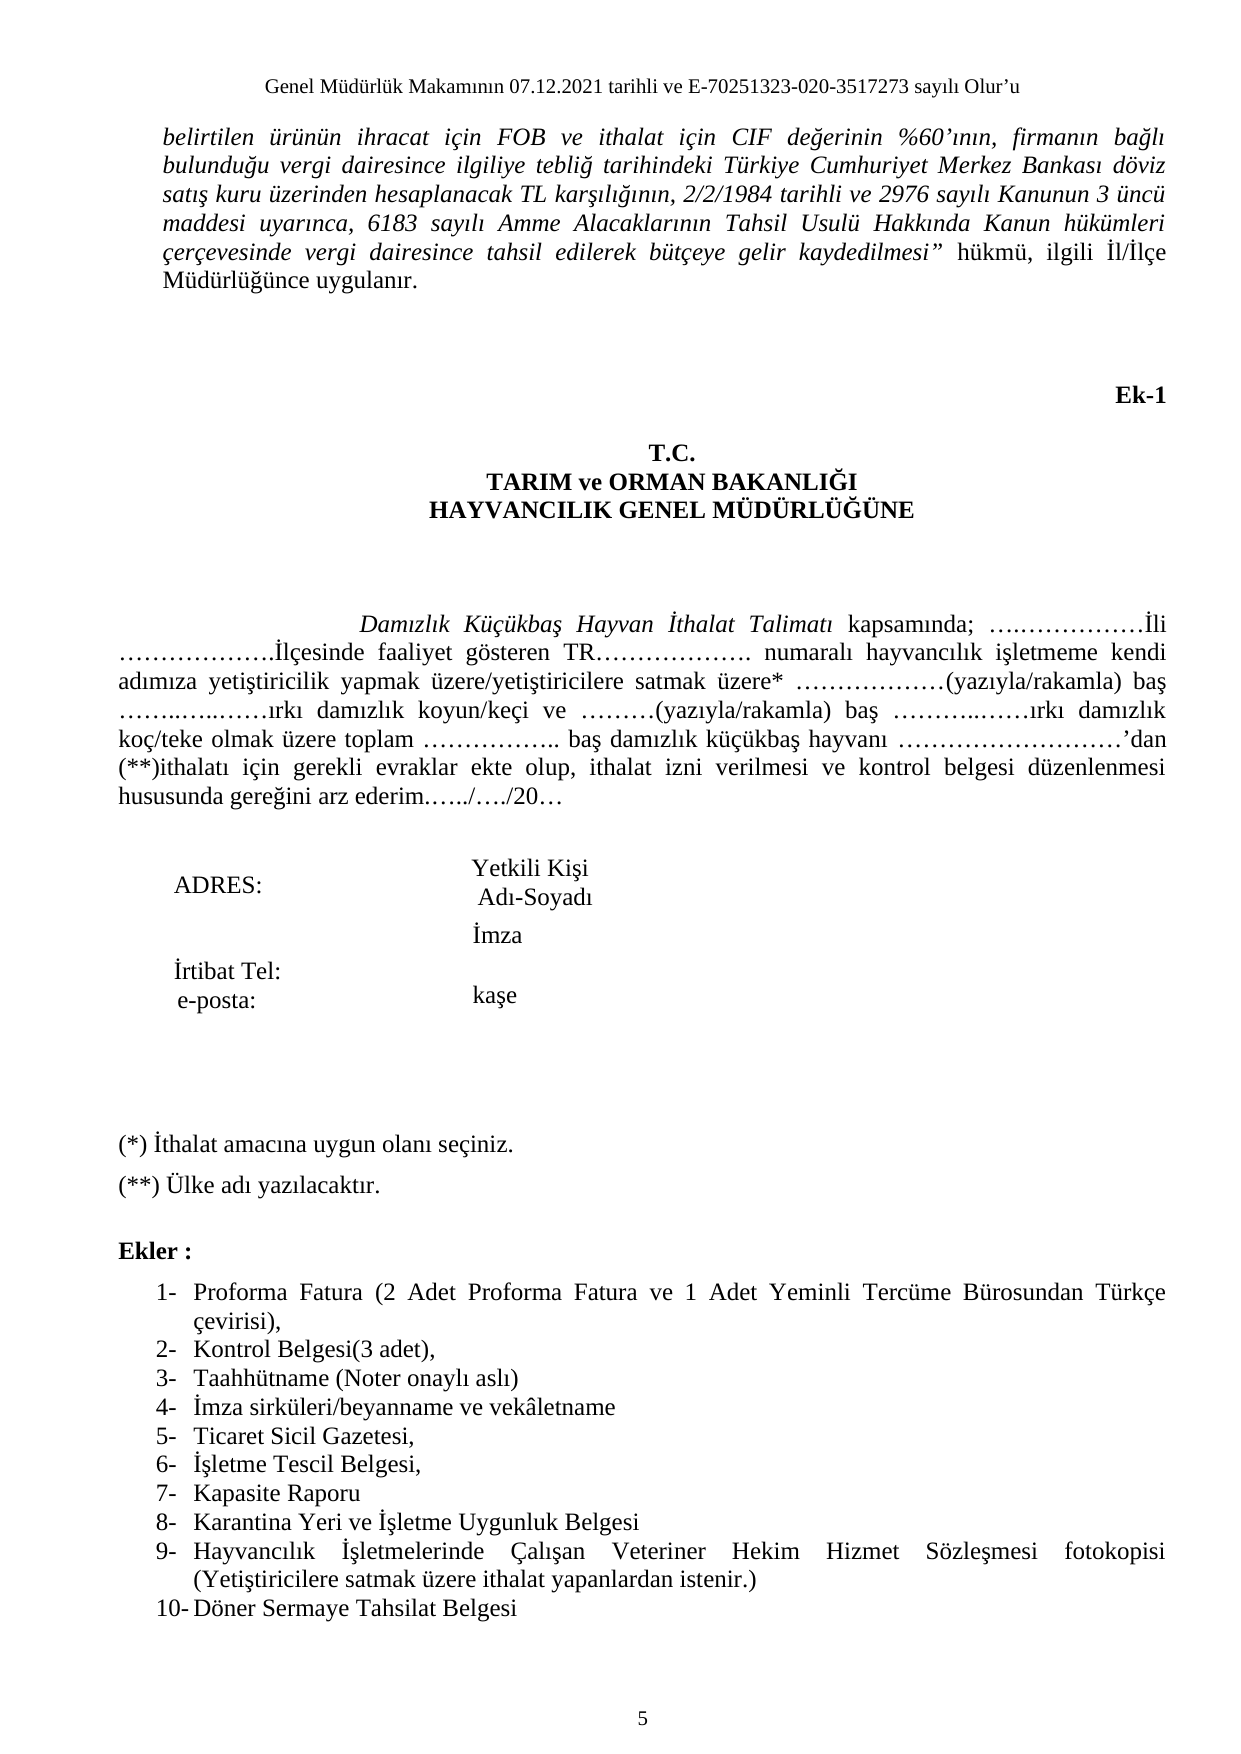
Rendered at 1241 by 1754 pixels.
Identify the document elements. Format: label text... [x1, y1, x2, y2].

text T.C. [148, 438, 1167, 467]
text Ek-1 [118, 381, 1167, 409]
list Karantina Yeri ve İşletme Uygunluk Belgesi [156, 1507, 1167, 1536]
table_cell kaşe [456, 971, 871, 1030]
text Damızlık Küçükbaş Hayvan İthalat Talimatı kapsamında; ….……………İli ……………….İlçesinde faaliyet gösteren TR………………. numaralı hayvancılık işletmeme kendi adımıza yetiştiricilik yapmak üzere/yetiştiricilere satmak üzere* ………………(yazıyla/rakamla) baş ……..…..……ırkı damızlık koyun/keçi ve ………(yazıyla/rakamla) baş ………..……ırkı damızlık koç/teke olmak üzere toplam …………….. baş damızlık küçükbaş hayvanı ………………………’dan (**)ithalatı için gerekli evraklar ekte olup, ithalat izni verilmesi ve kontrol belgesi düzenlenmesi hususunda gereğini arz ederim.…../…./20… [118, 609, 1167, 810]
text (*) İthalat amacına uygun olanı seçiniz. [99, 1129, 1167, 1158]
list Taahhütname (Noter onaylı aslı) [156, 1363, 1167, 1392]
list İşletme Tescil Belgesi, [156, 1449, 1167, 1478]
text (**) Ülke adı yazılacaktır. [99, 1170, 1167, 1199]
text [162, 122, 1167, 294]
list Ticaret Sicil Gazetesi, [156, 1421, 1167, 1449]
text Ekler : [118, 1236, 1167, 1264]
list Kontrol Belgesi(3 adet), [156, 1334, 1167, 1363]
table_cell e-posta: [162, 985, 456, 1064]
text TARIM ve ORMAN BAKANLIĞI [148, 467, 1167, 496]
table_header Yetkili Kişi Adı-Soyadı [414, 853, 871, 911]
list Kapasite Raporu [156, 1478, 1167, 1507]
list İmza sirküleri/beyanname ve vekâletname [156, 1392, 1167, 1421]
table_cell İmza [456, 911, 871, 971]
list Hayvancılık İşletmelerinde Çalışan Veteriner Hekim Hizmet Sözleşmesi fotokopisi (Yetiştiricilere satmak üzere ithalat yapanlardan istenir.) [156, 1536, 1167, 1593]
list Döner Sermaye Tahsilat Belgesi [156, 1593, 1167, 1622]
table_header ADRES: İrtibat Tel: [162, 870, 456, 985]
text HAYVANCILIK GENEL MÜDÜRLÜĞÜNE [148, 496, 1167, 524]
list Proforma Fatura (2 Adet Proforma Fatura ve 1 Adet Yeminli Tercüme Bürosundan Türkçe çevirisi), [156, 1277, 1167, 1334]
